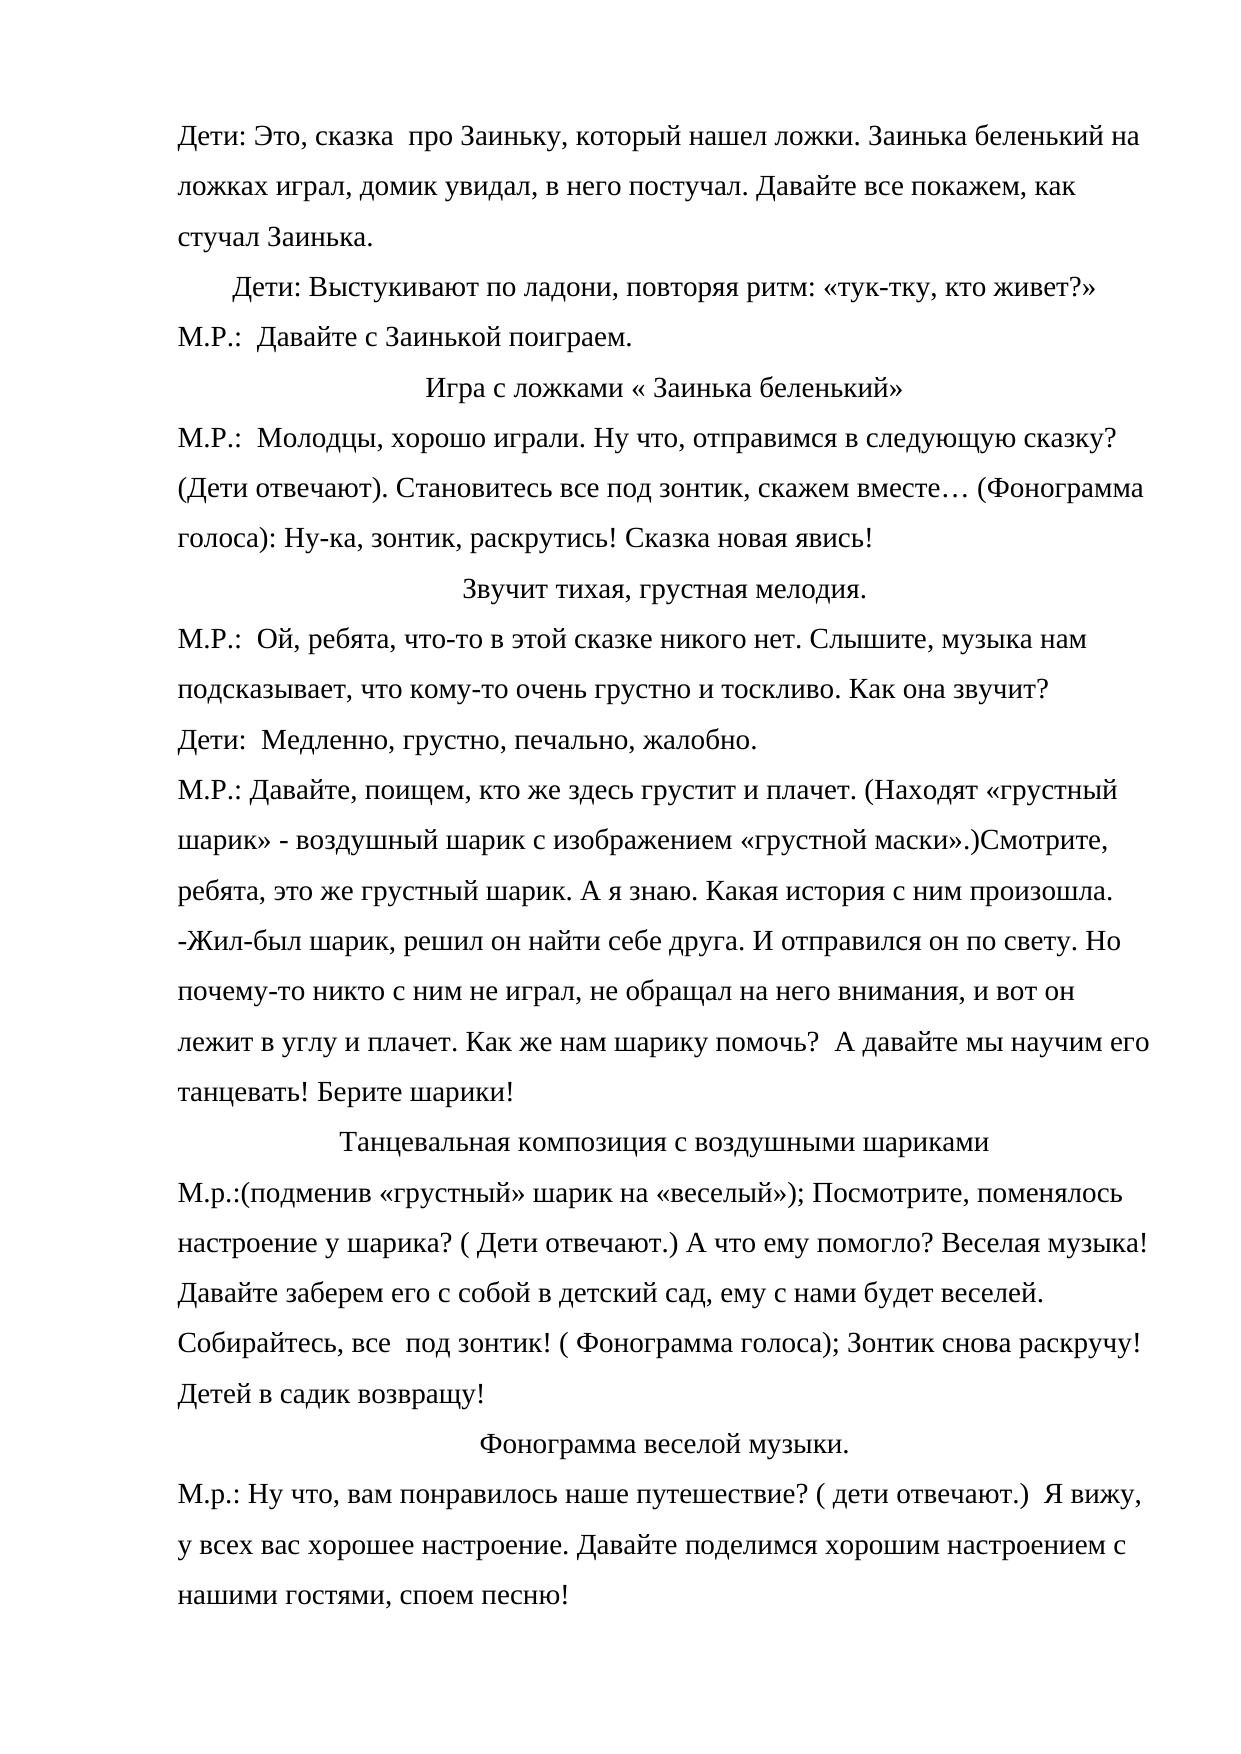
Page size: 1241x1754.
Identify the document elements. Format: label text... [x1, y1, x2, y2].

text Дети: Медленно, грустно, печально, жалобно. [177, 722, 1152, 755]
text М.р.:(подменив «грустный» шарик на «веселый»); Посмотрите, поменялось настроение у шарика? ( Дети отвечают.) А что ему помогло? Веселая музыка! Давайте заберем его с собой в детский сад, ему с нами будет веселей. Собирайтесь, все под зонтик! ( Фонограмма голоса); Зонтик снова раскручу! Детей в садик возвращу! [177, 1175, 1152, 1409]
text Игра с ложками « Заинька беленький» [177, 370, 1152, 403]
text -Жил-был шарик, решил он найти себе друга. И отправился он по свету. Но почему-то никто с ним не играл, не обращал на него внимания, и вот он лежит в углу и плачет. Как же нам шарику помочь? А давайте мы научим его танцевать! Берите шарики! [177, 923, 1152, 1108]
text Танцевальная композиция с воздушными шариками [177, 1124, 1152, 1158]
text М.Р.: Молодцы, хорошо играли. Ну что, отправимся в следующую сказку? (Дети отвечают). Становитесь все под зонтик, скажем вместе… (Фонограмма голоса): Ну-ка, зонтик, раскрутись! Сказка новая явись! [177, 420, 1152, 554]
text Фонограмма веселой музыки. [177, 1426, 1152, 1460]
text Звучит тихая, грустная мелодия. [177, 571, 1152, 604]
text М.р.: Ну что, вам понравилось наше путешествие? ( дети отвечают.) Я вижу, у всех вас хорошее настроение. Давайте поделимся хорошим настроением с нашими гостями, споем песню! [177, 1477, 1152, 1611]
text Дети: Это, сказка про Заиньку, который нашел ложки. Заинька беленький на ложках играл, домик увидал, в него постучал. Давайте все покажем, как стучал Заинька. [177, 118, 1152, 252]
text Дети: Выстукивают по ладони, повторяя ритм: «тук-тку, кто живет?» [177, 269, 1152, 303]
text М.Р.: Ой, ребята, что-то в этой сказке никого нет. Слышите, музыка нам подсказывает, что кому-то очень грустно и тоскливо. Как она звучит? [177, 621, 1152, 705]
text М.Р.: Давайте с Заинькой поиграем. [177, 319, 1152, 353]
text М.Р.: Давайте, поищем, кто же здесь грустит и плачет. (Находят «грустный шарик» - воздушный шарик с изображением «грустной маски».)Смотрите, ребята, это же грустный шарик. А я знаю. Какая история с ним произошла. [177, 772, 1152, 906]
